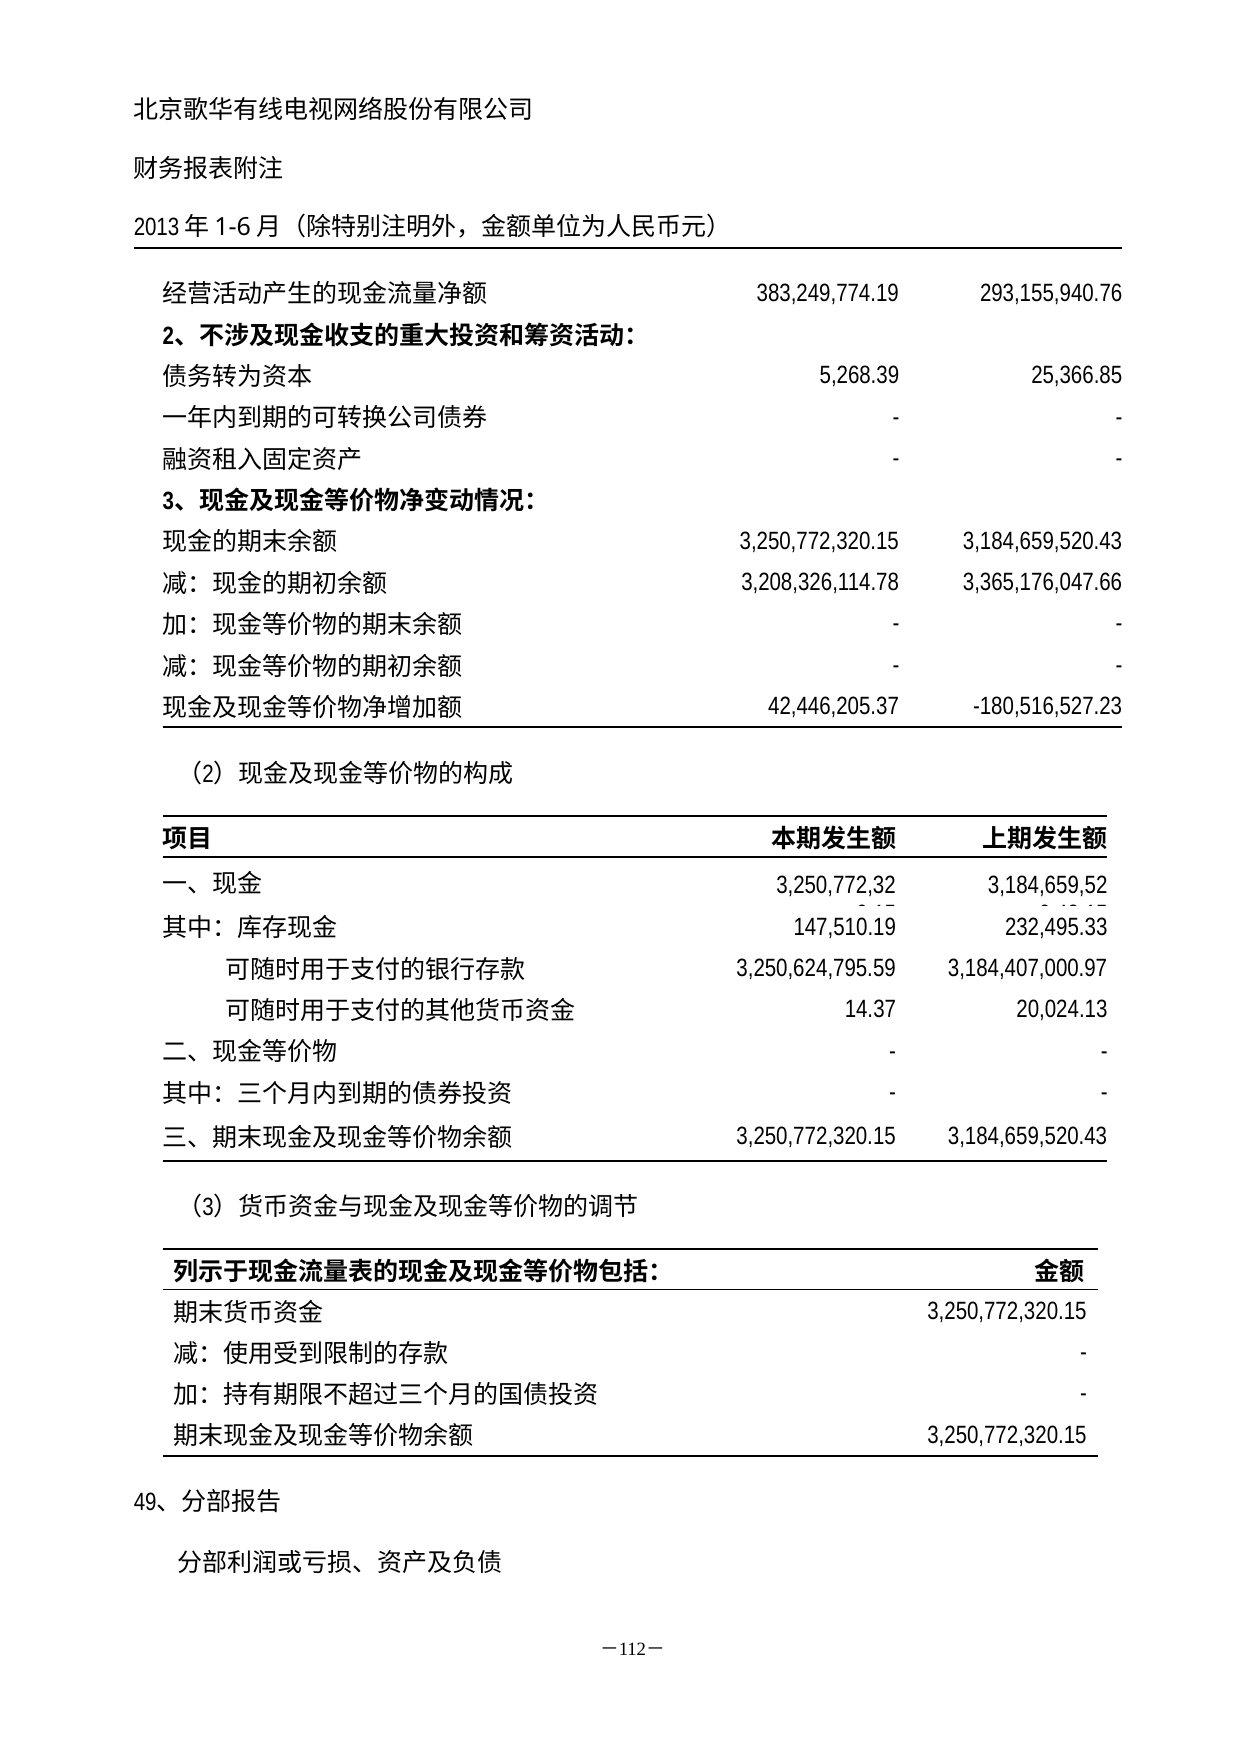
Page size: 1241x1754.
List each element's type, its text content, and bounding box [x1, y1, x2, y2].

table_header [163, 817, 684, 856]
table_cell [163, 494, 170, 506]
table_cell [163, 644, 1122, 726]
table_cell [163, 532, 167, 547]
text （2）现金及现金等价物的构成 [177, 753, 1122, 789]
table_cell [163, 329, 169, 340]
text （3）货币资金与现金及现金等价物的调节 [177, 1187, 1122, 1223]
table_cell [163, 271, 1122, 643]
text 49、分部报告 [133, 1482, 1122, 1518]
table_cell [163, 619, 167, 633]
text 分部利润或亏损、资产及负债 [177, 1543, 1122, 1579]
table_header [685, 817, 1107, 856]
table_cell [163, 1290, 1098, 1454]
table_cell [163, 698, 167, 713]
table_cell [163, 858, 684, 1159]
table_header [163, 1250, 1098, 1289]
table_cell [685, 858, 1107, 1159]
